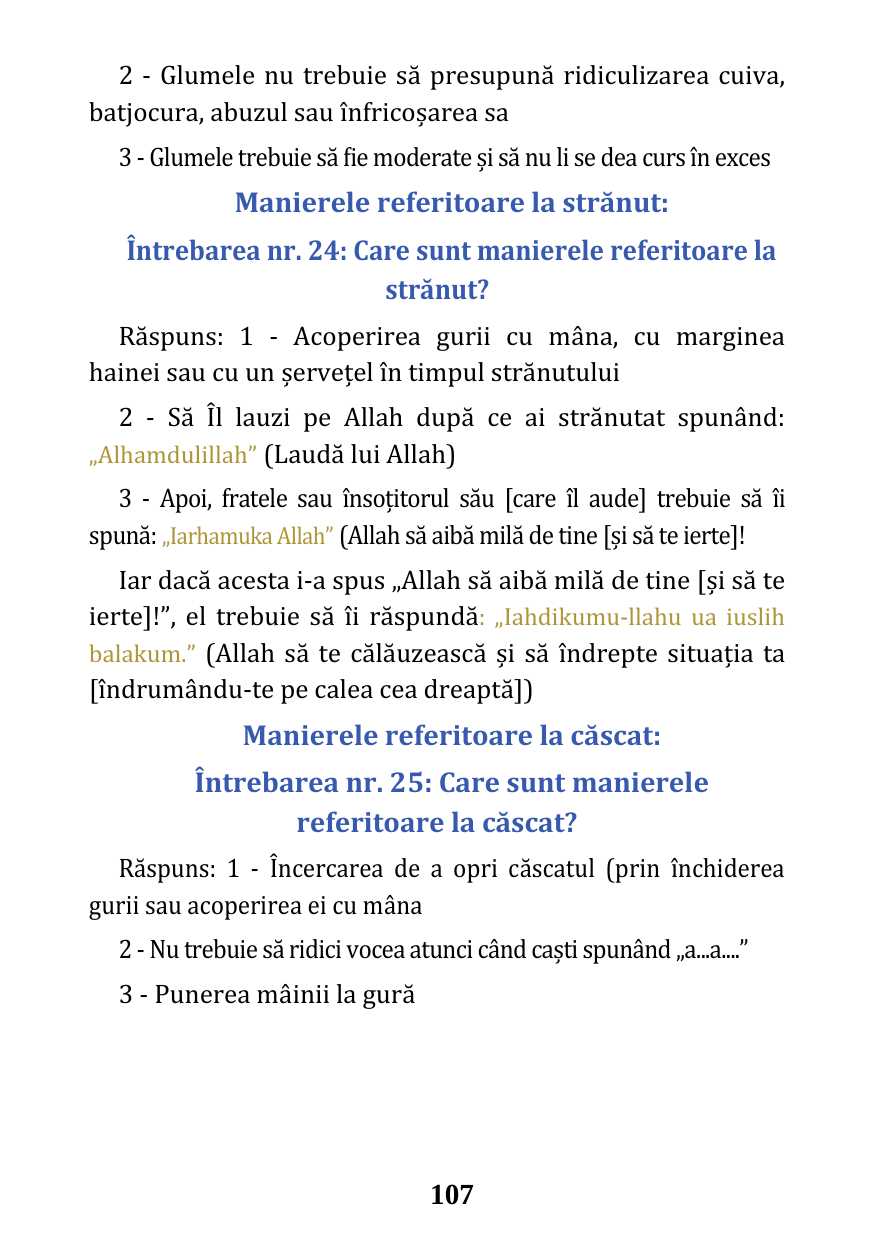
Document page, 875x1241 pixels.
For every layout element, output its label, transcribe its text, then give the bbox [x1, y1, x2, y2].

text 2 - Nu trebuie să ridici vocea atunci când caști spunând „a...a....” [89, 933, 785, 965]
subtitle Întrebarea nr. 25: Care sunt manierele referitoare la căscat? [89, 765, 785, 838]
subtitle Manierele referitoare la strănut: [89, 185, 785, 219]
text 3 - Apoi, fratele sau însoţitorul său [care îl aude] trebuie să îi spună: „Iarhamuka Allah” (Allah să aibă milă de tine [şi să te ierte]! [89, 482, 785, 550]
text Răspuns: 1 - Încercarea de a opri căscatul (prin închiderea gurii sau acoperirea ei cu mâna [89, 852, 785, 920]
text 3 - Punerea mâinii la gură [89, 978, 785, 1010]
text 2 - Glumele nu trebuie să presupună ridiculizarea cuiva, batjocura, abuzul sau înfricoșarea sa [89, 59, 785, 127]
subtitle Manierele referitoare la căscat: [89, 717, 785, 752]
text 3 - Glumele trebuie să fie moderate și să nu li se dea curs în exces [89, 140, 785, 172]
text Iar dacă acesta i-a spus „Allah să aibă milă de tine [şi să te ierte]!”, el trebuie să îi răspundă: „Iahdikumu-llahu ua iuslih balakum.” (Allah să te călăuzească şi să îndrepte situația ta [îndrumându-te pe calea cea dreaptă]) [89, 563, 785, 704]
subtitle Întrebarea nr. 24: Care sunt manierele referitoare la strănut? [89, 233, 785, 306]
text Răspuns: 1 - Acoperirea gurii cu mâna, cu marginea hainei sau cu un șervețel în timpul strănutului [89, 319, 785, 388]
text 2 - Să Îl lauzi pe Allah după ce ai strănutat spunând: „Alhamdulillah” (Laudă lui Allah) [89, 401, 785, 469]
